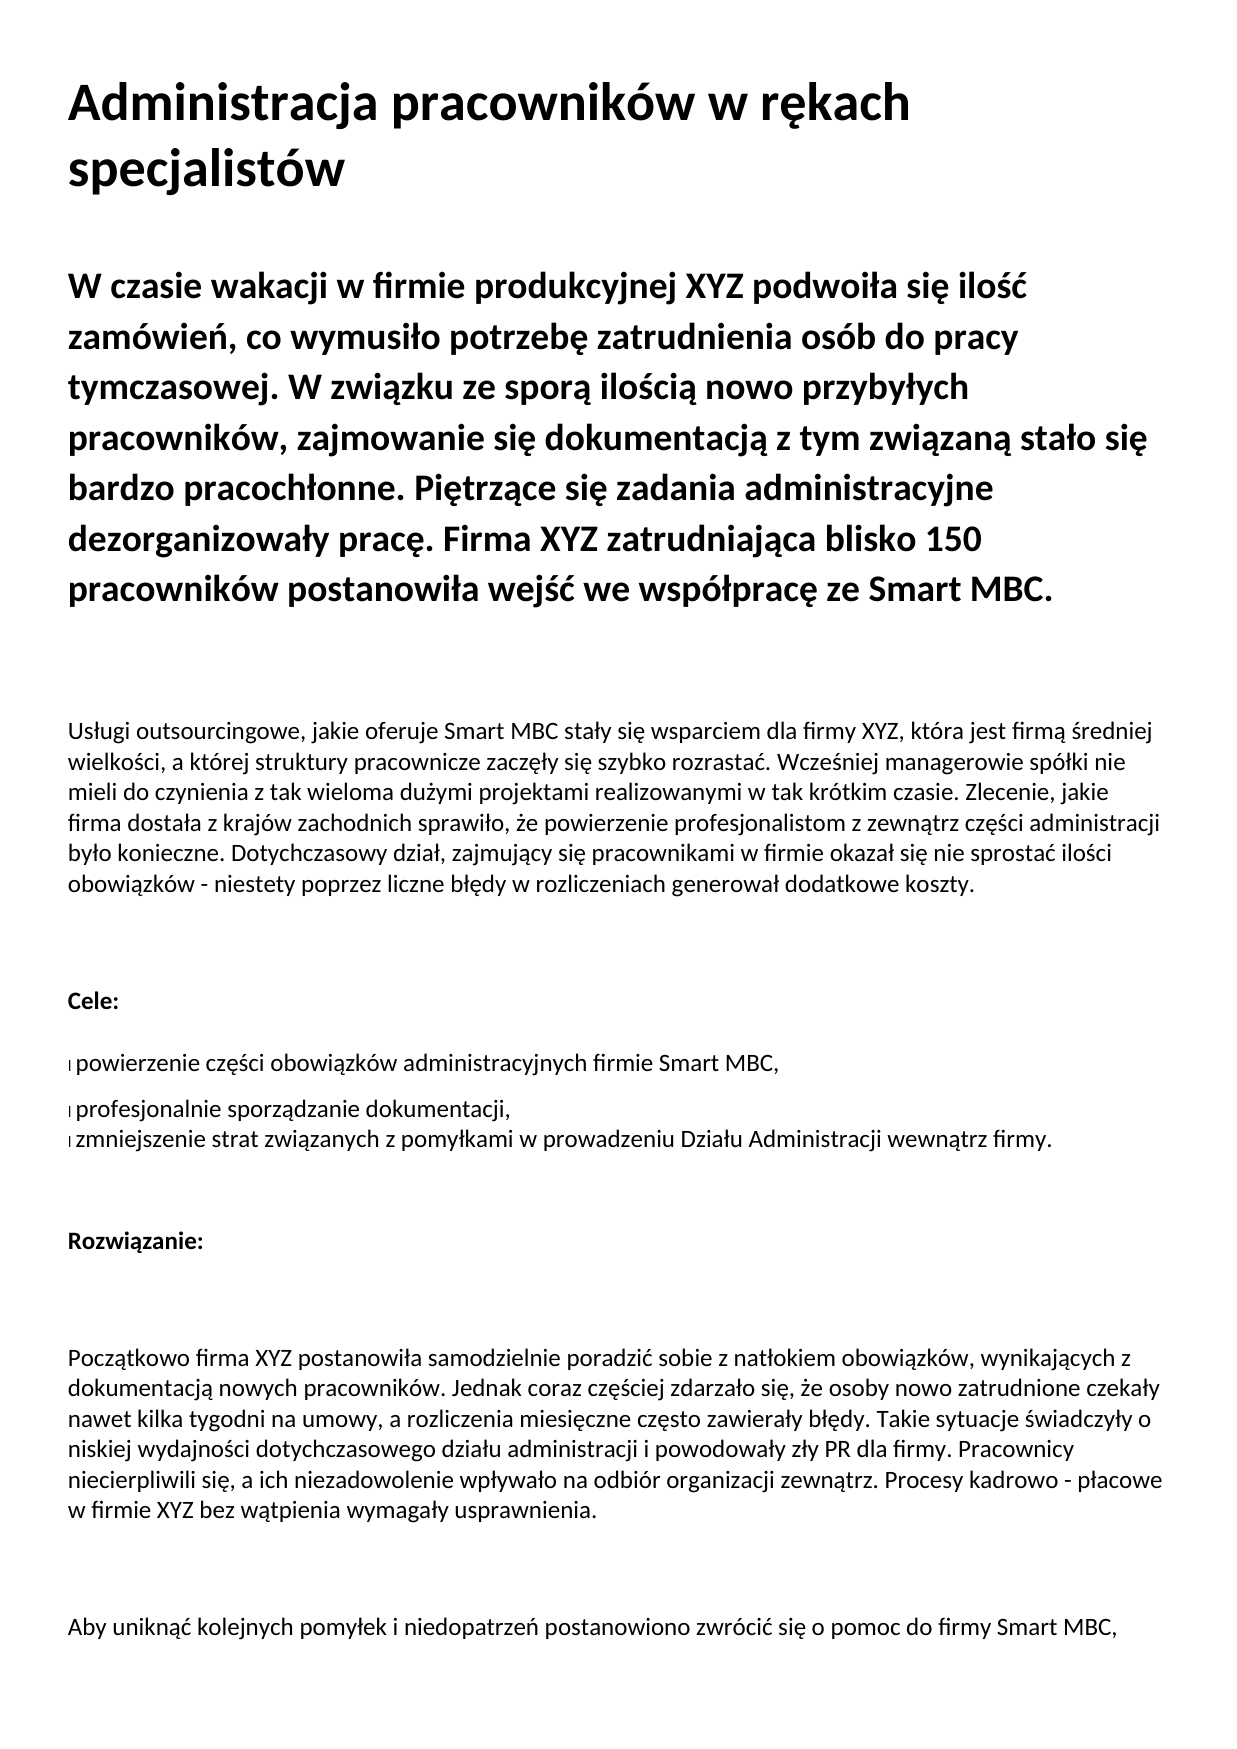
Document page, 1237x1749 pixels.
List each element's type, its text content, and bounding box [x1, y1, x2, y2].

text Początkowo firma XYZ postanowiła samodzielnie poradzić sobie z natłokiem obowiązków, wynikających z dokumentacją nowych pracowników. Jednak coraz częściej zdarzało się, że osoby nowo zatrudnione czekały nawet kilka tygodni na umowy, a rozliczenia miesięczne często zawierały błędy. Takie sytuacje świadczyły o niskiej wydajności dotychczasowego działu administracji i powodowały zły PR dla firmy. Pracownicy niecierpliwili się, a ich niezadowolenie wpływało na odbiór organizacji zewnątrz. Procesy kadrowo - płacowe w firmie XYZ bez wątpienia wymagały usprawnienia. [68, 1342, 1169, 1525]
text Usługi outsourcingowe, jakie oferuje Smart MBC stały się wsparciem dla firmy XYZ, która jest firmą średniej wielkości, a której struktury pracownicze zaczęły się szybko rozrastać. Wcześniej managerowie spółki nie mieli do czynienia z tak wieloma dużymi projektami realizowanymi w tak krótkim czasie. Zlecenie, jakie firma dostała z krajów zachodnich sprawiło, że powierzenie profesjonalistom z zewnątrz części administracji było konieczne. Dotychczasowy dział, zajmujący się pracownikami w firmie okazał się nie sprostać ilości obowiązków - niestety poprzez liczne błędy w rozliczeniach generował dodatkowe koszty. [68, 715, 1169, 898]
text Rozwiązanie: [68, 1225, 1169, 1255]
text l zmniejszenie strat związanych z pomyłkami w prowadzeniu Działu Administracji wewnątrz firmy. [68, 1123, 1169, 1154]
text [68, 1611, 1169, 1642]
text l powierzenie części obowiązków administracyjnych firmie Smart MBC, [68, 1047, 1169, 1077]
text l profesjonalnie sporządzanie dokumentacji, [68, 1093, 1169, 1123]
text Cele: [68, 985, 1169, 1016]
text Administracja pracowników w rękach specjalistów [68, 68, 1169, 200]
text W czasie wakacji w firmie produkcyjnej XYZ podwoiła się ilość zamówień, co wymusiło potrzebę zatrudnienia osób do pracy tymczasowej. W związku ze sporą ilością nowo przybyłych pracowników, zajmowanie się dokumentacją z tym związaną stało się bardzo pracochłonne. Piętrzące się zadania administracyjne dezorganizowały pracę. Firma XYZ zatrudniająca blisko 150 pracowników postanowiła wejść we współpracę ze Smart MBC. [68, 262, 1169, 611]
